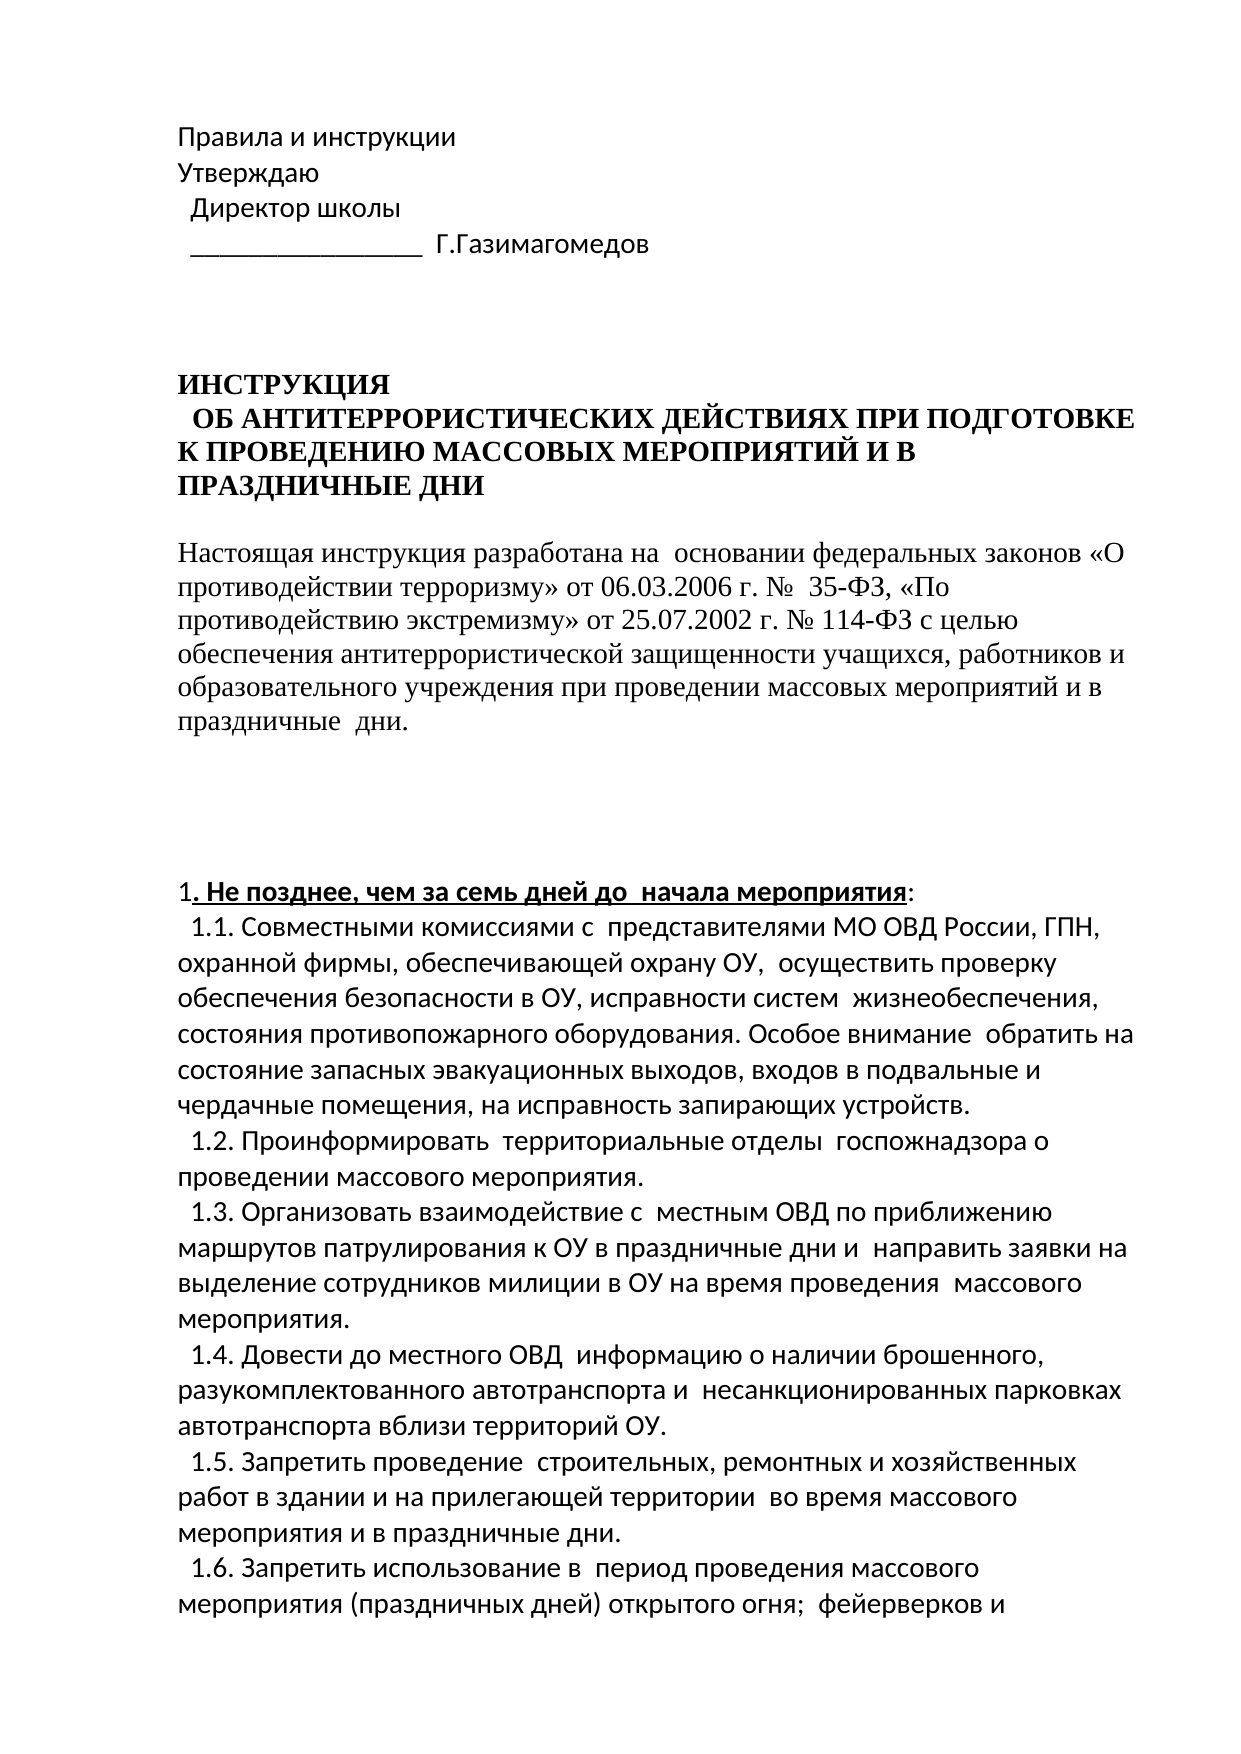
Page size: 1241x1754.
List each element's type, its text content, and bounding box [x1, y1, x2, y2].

text Утверждаю Директор школы ________________ Г.Газимагомедов [177, 154, 1152, 261]
text ИНСТРУКЦИЯ ОБ АНТИТЕРРОРИСТИЧЕСКИХ ДЕЙСТВИЯХ ПРИ ПОДГОТОВКЕ К ПРОВЕДЕНИЮ МАССОВЫХ МЕРОПРИЯТИЙ И В ПРАЗДНИЧНЫЕ ДНИ [177, 367, 1152, 502]
text Правила и инструкции [177, 118, 1152, 154]
text Настоящая инструкция разработана на основании федеральных законов «О противодействии терроризму» от 06.03.2006 г. № 35-ФЗ, «По противодействию экстремизму» от 25.07.2002 г. № 114-ФЗ с целью обеспечения антитеррористической защищенности учащихся, работников и образовательного учреждения при проведении массовых мероприятий и в праздничные дни. [177, 535, 1152, 736]
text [177, 873, 1152, 1621]
